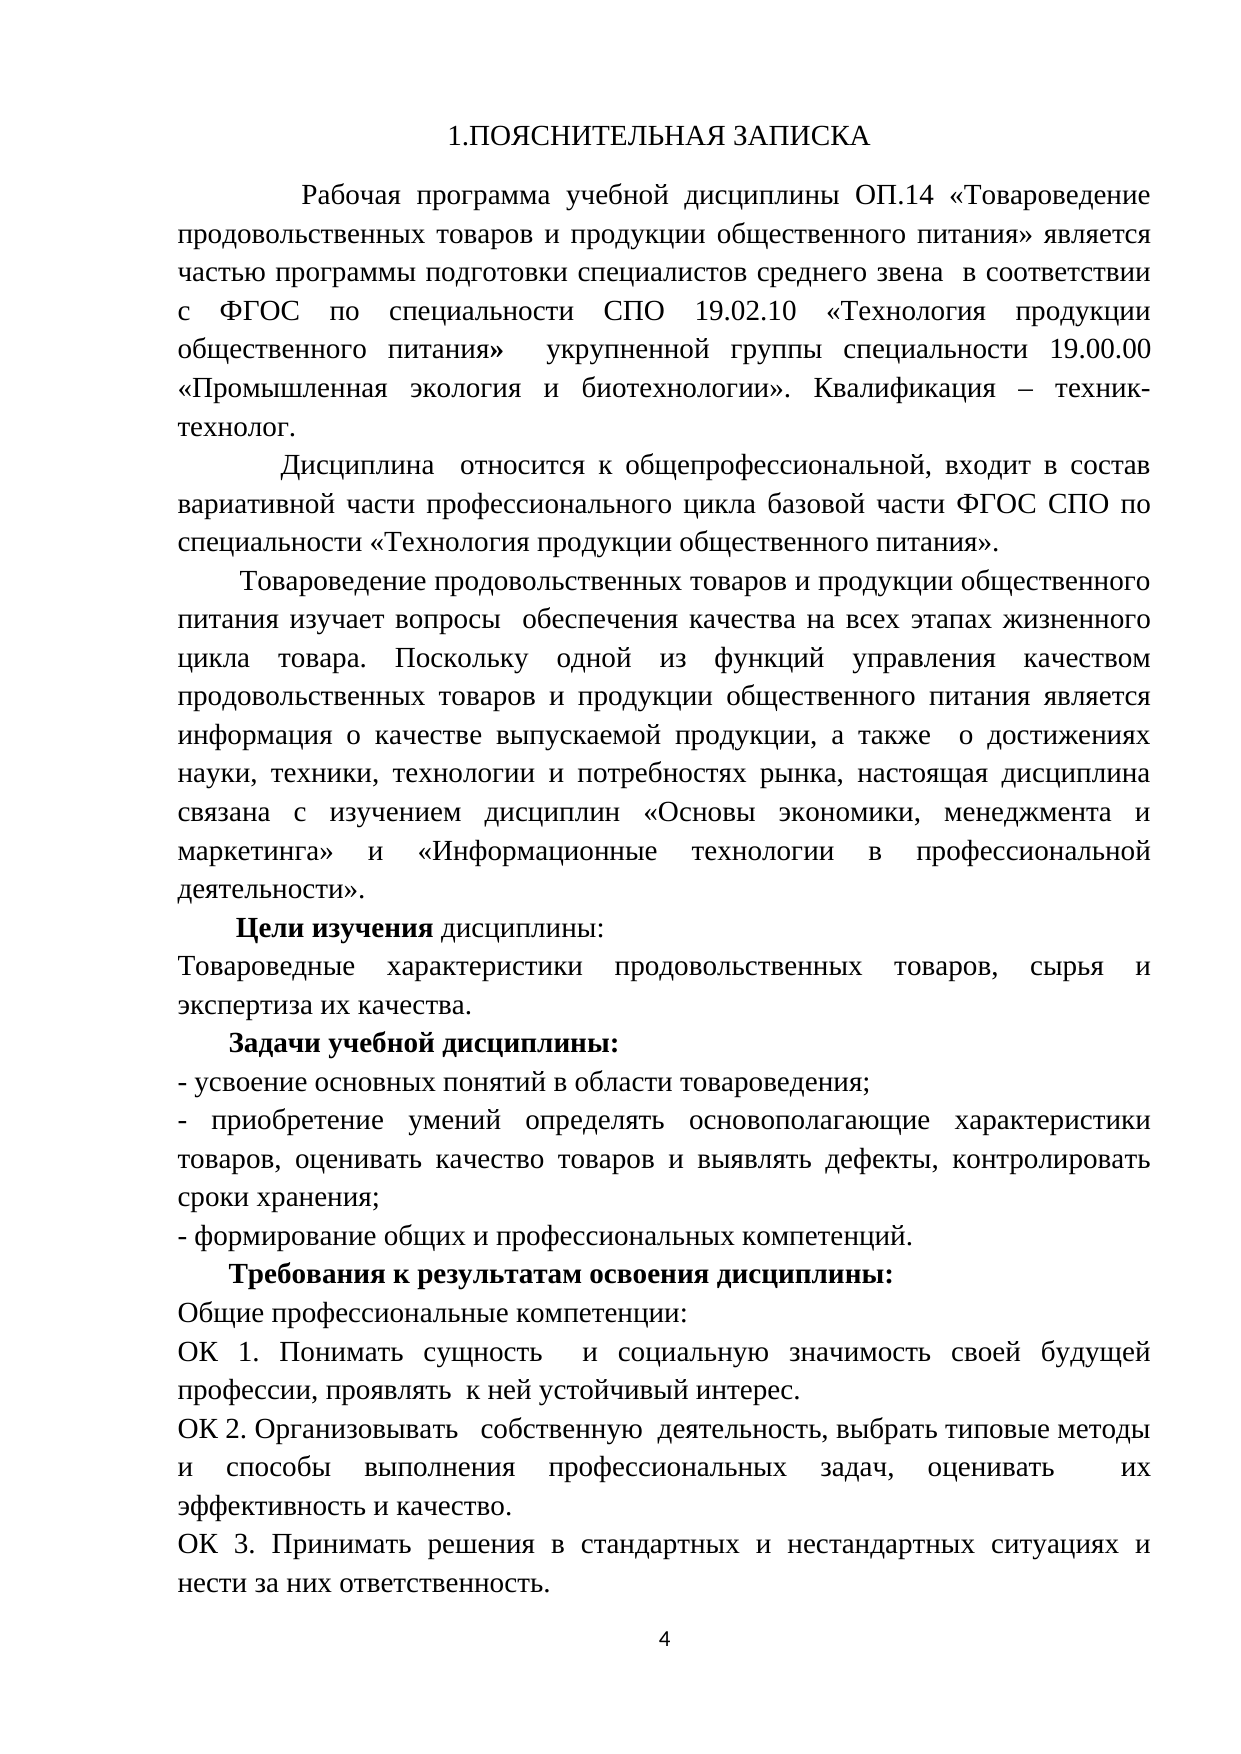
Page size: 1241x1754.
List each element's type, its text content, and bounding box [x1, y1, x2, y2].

text ОК 2. Организовывать собственную деятельность, выбрать типовые методы и способы выполнения профессиональных задач, оценивать их эффективность и качество. [177, 1411, 1152, 1521]
text 1.ПОЯСНИТЕЛЬНАЯ ЗАПИСКА [177, 118, 1152, 152]
text ОК 1. Понимать сущность и социальную значимость своей будущей профессии, проявлять к ней устойчивый интерес. [177, 1334, 1152, 1406]
text Дисциплина относится к общепрофессиональной, входит в состав вариативной части профессионального цикла базовой части ФГОС СПО по специальности «Технология продукции общественного питания». [177, 447, 1152, 558]
text Рабочая программа учебной дисциплины ОП.14 «Товароведение продовольственных товаров и продукции общественного питания» является частью программы подготовки специалистов среднего звена в соответствии с ФГОС по специальности СПО 19.02.10 «Технология продукции общественного питания» укрупненной группы специальности 19.00.00 «Промышленная экология и биотехнологии». Квалификация – техник-технолог. [177, 177, 1152, 442]
text Товароведные характеристики продовольственных товаров, сырья и экспертиза их качества. [177, 948, 1152, 1020]
text - усвоение основных понятий в области товароведения; [177, 1064, 1152, 1097]
text Товароведение продовольственных товаров и продукции общественного питания изучает вопросы обеспечения качества на всех этапах жизненного цикла товара. Поскольку одной из функций управления качеством продовольственных товаров и продукции общественного питания является информация о качестве выпускаемой продукции, а также о достижениях науки, техники, технологии и потребностях рынка, настоящая дисциплина связана с изучением дисциплин «Основы экономики, менеджмента и маркетинга» и «Информационные технологии в профессиональной деятельности». [177, 563, 1152, 905]
text Требования к результатам освоения дисциплины: [177, 1257, 1152, 1290]
text ОК 3. Принимать решения в стандартных и нестандартных ситуациях и нести за них ответственность. [177, 1526, 1152, 1598]
text - формирование общих и профессиональных компетенций. [177, 1218, 1152, 1252]
text - приобретение умений определять основополагающие характеристики товаров, оценивать качество товаров и выявлять дефекты, контролировать сроки хранения; [177, 1102, 1152, 1213]
text Общие профессиональные компетенции: [177, 1295, 1152, 1329]
text Цели изучения дисциплины: [177, 910, 1152, 943]
text Задачи учебной дисциплины: [177, 1025, 1152, 1059]
